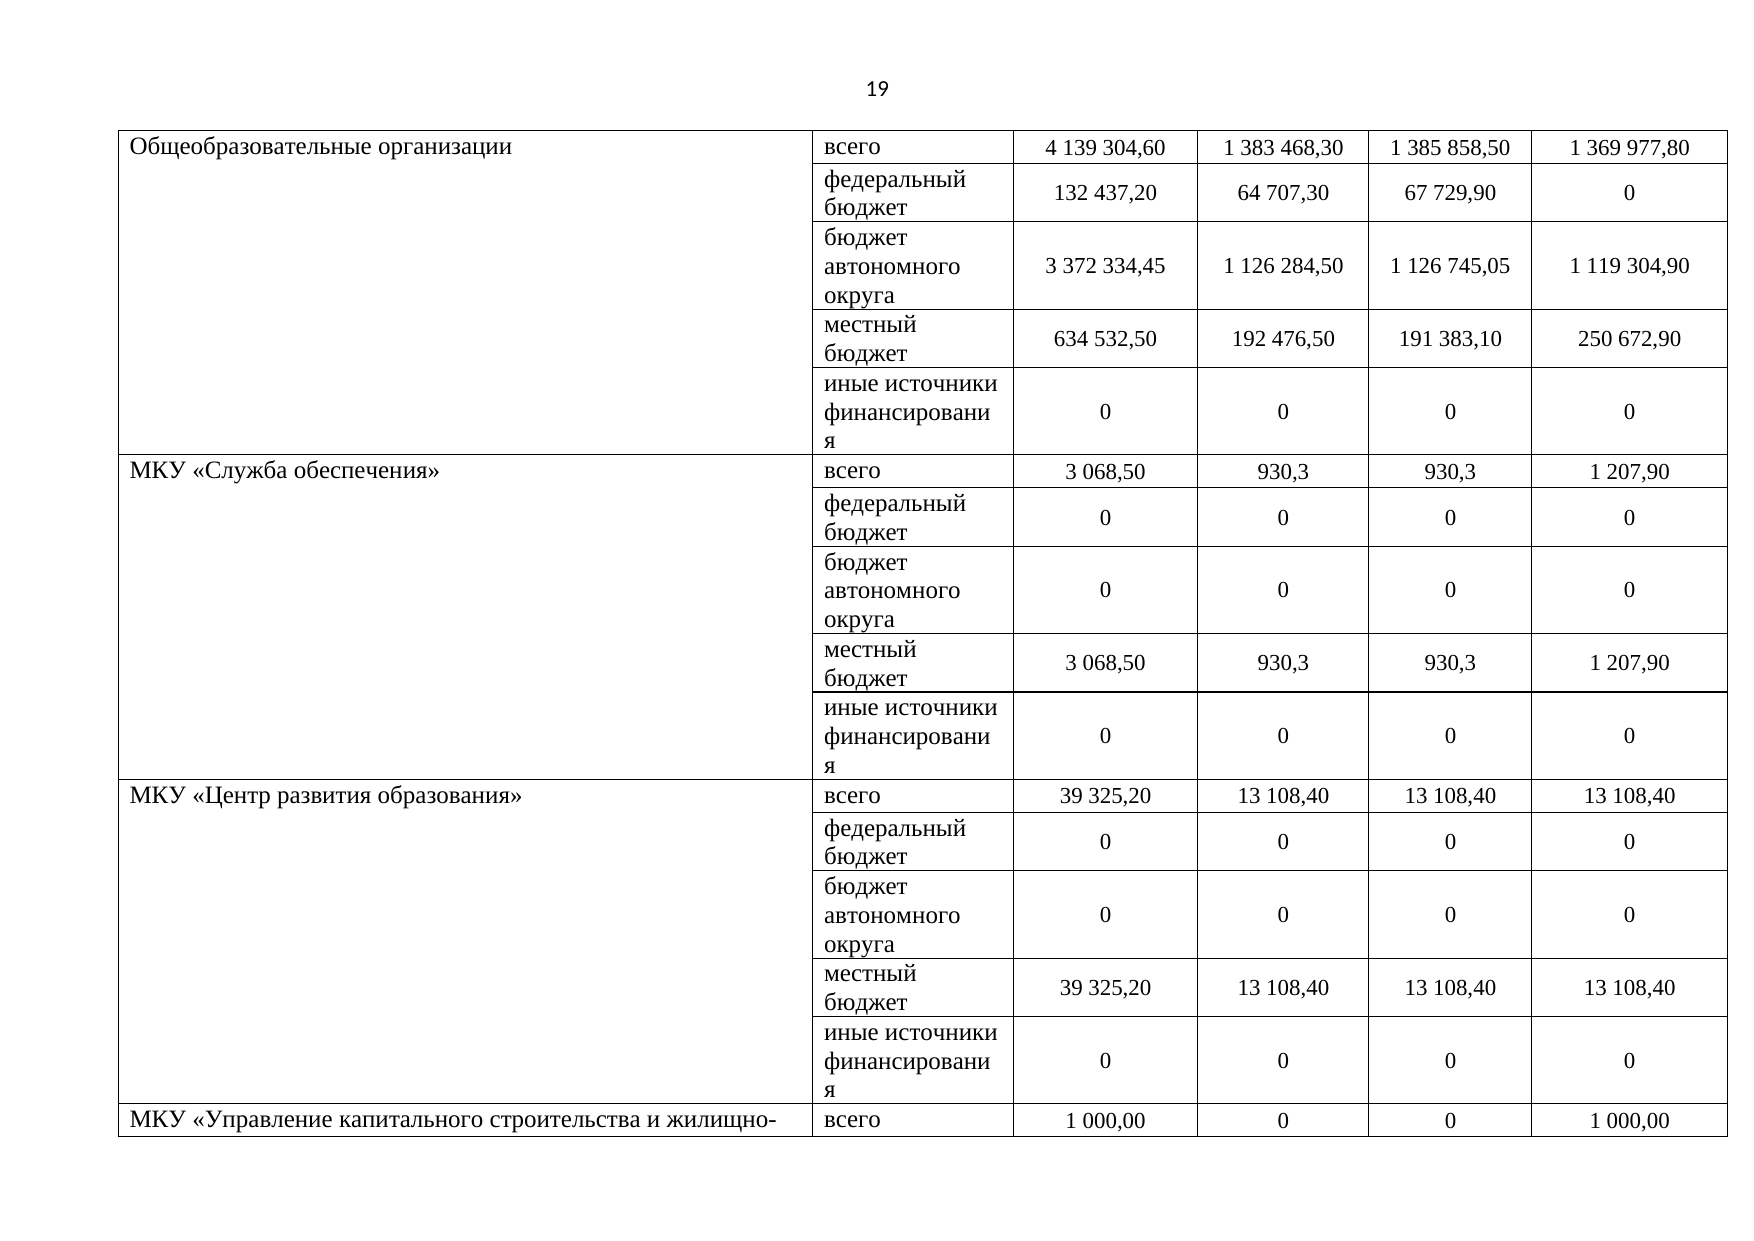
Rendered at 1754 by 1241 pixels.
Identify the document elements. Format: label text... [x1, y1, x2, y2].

table_cell федеральный бюджет [813, 813, 1013, 870]
table_cell 0 [1369, 813, 1531, 870]
table_cell 132 437,20 [1014, 164, 1197, 221]
table_cell 0 [1014, 871, 1197, 957]
table_cell 1 385 858,50 [1369, 131, 1531, 163]
table_cell 0 [1198, 1017, 1368, 1103]
table_cell 0 [1198, 488, 1368, 546]
table_cell 0 [1014, 547, 1197, 633]
table_cell 0 [1014, 1017, 1197, 1103]
table_cell 67 729,90 [1369, 164, 1531, 221]
table_cell бюджет автономного округа [813, 547, 1013, 633]
table_cell 0 [1198, 871, 1368, 957]
table_cell 0 [1369, 488, 1531, 546]
table_cell 3 372 334,45 [1014, 222, 1197, 308]
table_cell 3 068,50 [1014, 455, 1197, 487]
table_cell местный бюджет [813, 634, 1013, 691]
table_cell 634 532,50 [1014, 310, 1197, 367]
table_cell бюджет автономного округа [813, 222, 1013, 308]
table_cell МКУ «Центр развития образования» [119, 780, 812, 1103]
table_cell 39 325,20 [1014, 780, 1197, 812]
table_cell 1 126 284,50 [1198, 222, 1368, 308]
table_cell 0 [1532, 164, 1727, 221]
table_cell 0 [1369, 368, 1531, 454]
table_cell 0 [1532, 1017, 1727, 1103]
table_cell 1 000,00 [1014, 1104, 1197, 1136]
table_cell 191 383,10 [1369, 310, 1531, 367]
table_cell 0 [1532, 871, 1727, 957]
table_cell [119, 1104, 812, 1136]
table_cell 0 [1198, 813, 1368, 870]
table_cell 930,3 [1198, 634, 1368, 691]
table_cell всего [813, 780, 1013, 812]
table_cell 1 207,90 [1532, 455, 1727, 487]
table_cell МКУ «Служба обеспечения» [119, 455, 812, 779]
table_cell 0 [1198, 693, 1368, 779]
table_cell Общеобразовательные организации [119, 131, 812, 454]
table_cell 930,3 [1198, 455, 1368, 487]
table_cell местный бюджет [813, 310, 1013, 367]
table_cell 1 119 304,90 [1532, 222, 1727, 308]
table_cell 1 369 977,80 [1532, 131, 1727, 163]
table_cell 0 [1369, 1017, 1531, 1103]
table_cell 0 [1014, 693, 1197, 779]
table_cell 13 108,40 [1198, 780, 1368, 812]
table_cell 4 139 304,60 [1014, 131, 1197, 163]
table_cell иные источники финансирования [813, 368, 1013, 454]
table_cell 39 325,20 [1014, 959, 1197, 1016]
table_cell 930,3 [1369, 634, 1531, 691]
table_cell 0 [1014, 368, 1197, 454]
table_cell 0 [1369, 547, 1531, 633]
table_cell 13 108,40 [1369, 959, 1531, 1016]
table_cell 930,3 [1369, 455, 1531, 487]
table_cell 1 207,90 [1532, 634, 1727, 691]
table_cell 13 108,40 [1369, 780, 1531, 812]
table_cell 0 [1532, 547, 1727, 633]
table_cell 0 [1369, 693, 1531, 779]
table_cell 250 672,90 [1532, 310, 1727, 367]
table_cell федеральный бюджет [813, 164, 1013, 221]
table_cell 0 [1532, 813, 1727, 870]
table_cell федеральный бюджет [813, 488, 1013, 546]
table_cell 13 108,40 [1532, 959, 1727, 1016]
table_cell бюджет автономного округа [813, 871, 1013, 957]
table_cell 0 [1532, 693, 1727, 779]
table_cell иные источники финансирования [813, 693, 1013, 779]
table_cell 1 000,00 [1532, 1104, 1727, 1136]
table_cell 0 [1198, 1104, 1368, 1136]
table_cell 0 [1198, 547, 1368, 633]
table_cell иные источники финансирования [813, 1017, 1013, 1103]
table_cell всего [813, 1104, 1013, 1136]
table_cell 1 383 468,30 [1198, 131, 1368, 163]
table_cell 0 [1198, 368, 1368, 454]
table_cell всего [813, 131, 1013, 163]
table_cell 3 068,50 [1014, 634, 1197, 691]
table_cell 13 108,40 [1198, 959, 1368, 1016]
table_cell 0 [1532, 488, 1727, 546]
table_cell 0 [1532, 368, 1727, 454]
table_cell 0 [1369, 1104, 1531, 1136]
table_cell 1 126 745,05 [1369, 222, 1531, 308]
table_cell 0 [1014, 813, 1197, 870]
table_cell всего [813, 455, 1013, 487]
table_cell 192 476,50 [1198, 310, 1368, 367]
table_cell 13 108,40 [1532, 780, 1727, 812]
table_cell местный бюджет [813, 959, 1013, 1016]
table_cell 64 707,30 [1198, 164, 1368, 221]
table_cell 0 [1369, 871, 1531, 957]
table_cell 0 [1014, 488, 1197, 546]
